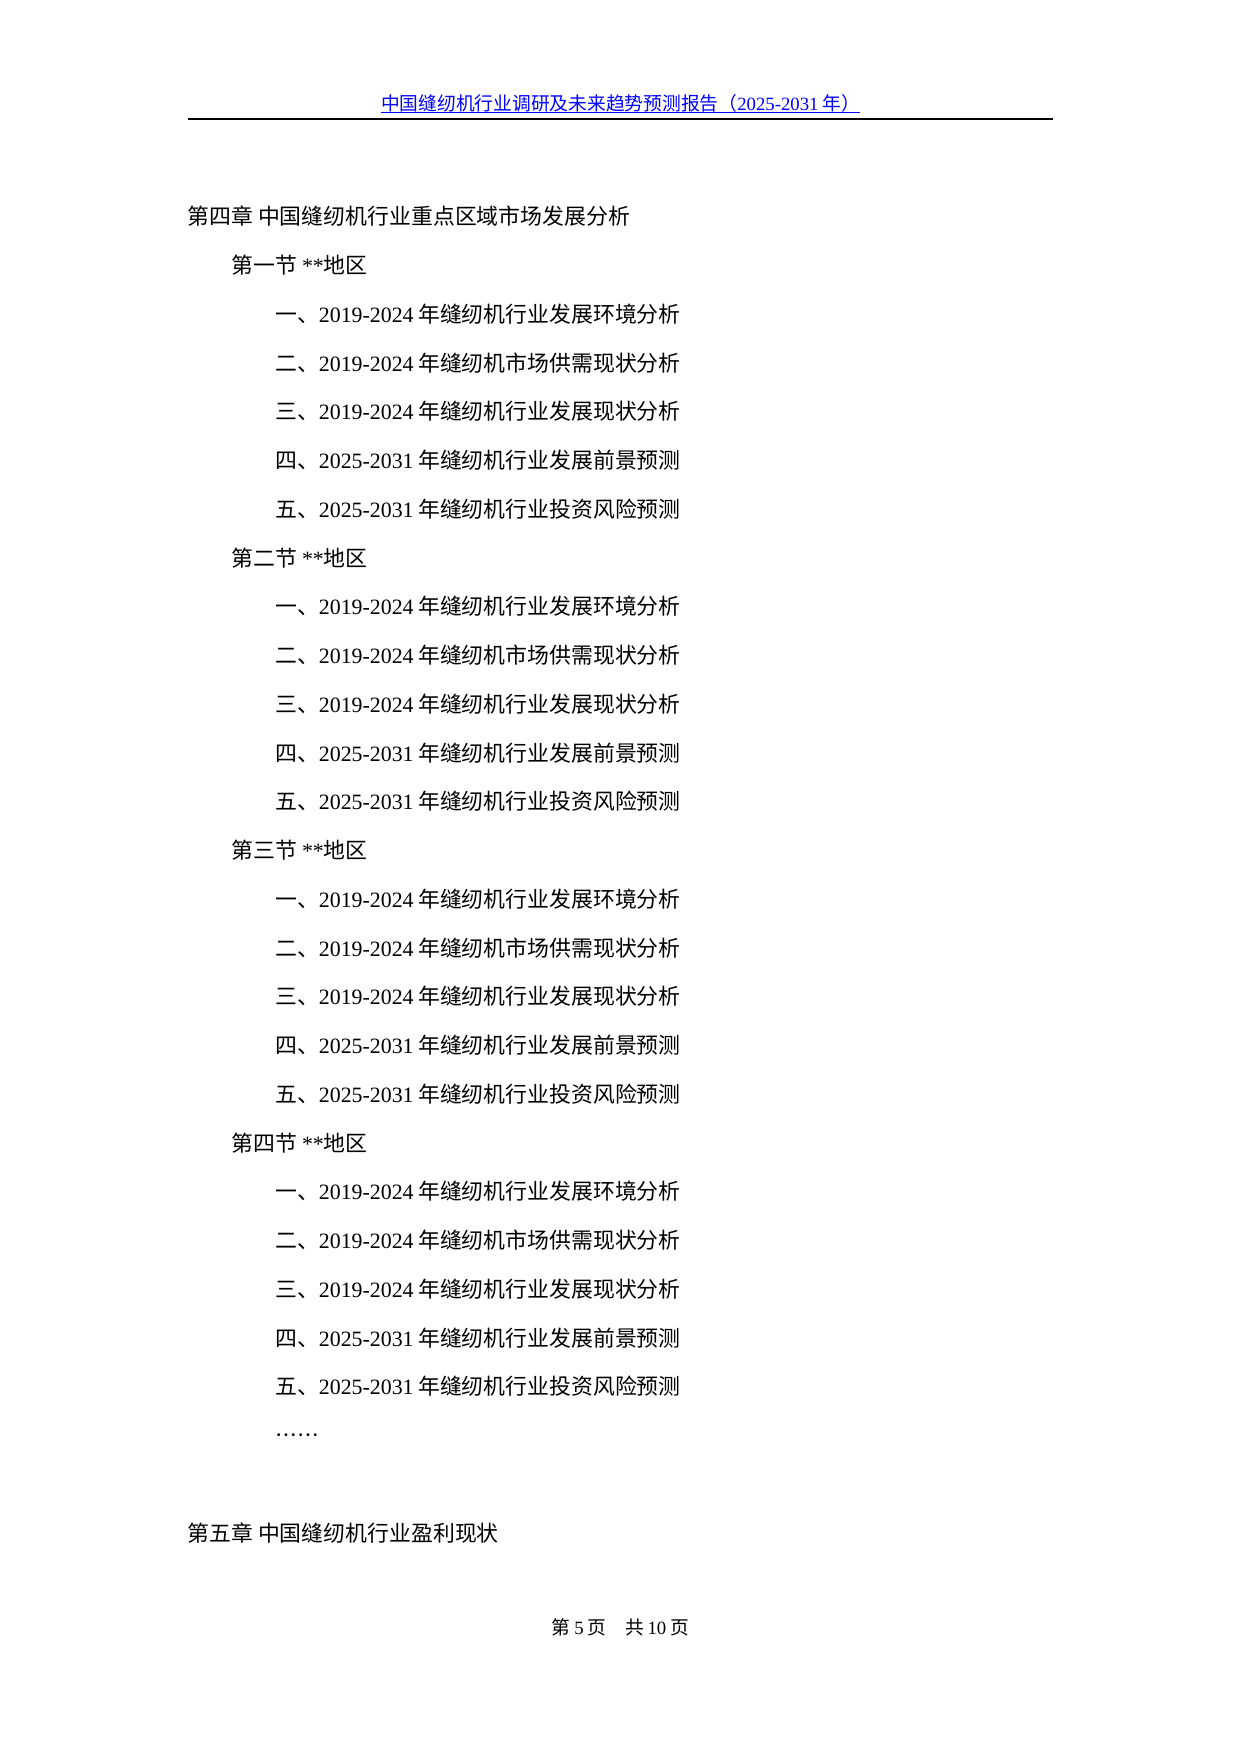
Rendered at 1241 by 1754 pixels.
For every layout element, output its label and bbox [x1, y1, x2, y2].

text [187, 150, 1053, 1548]
